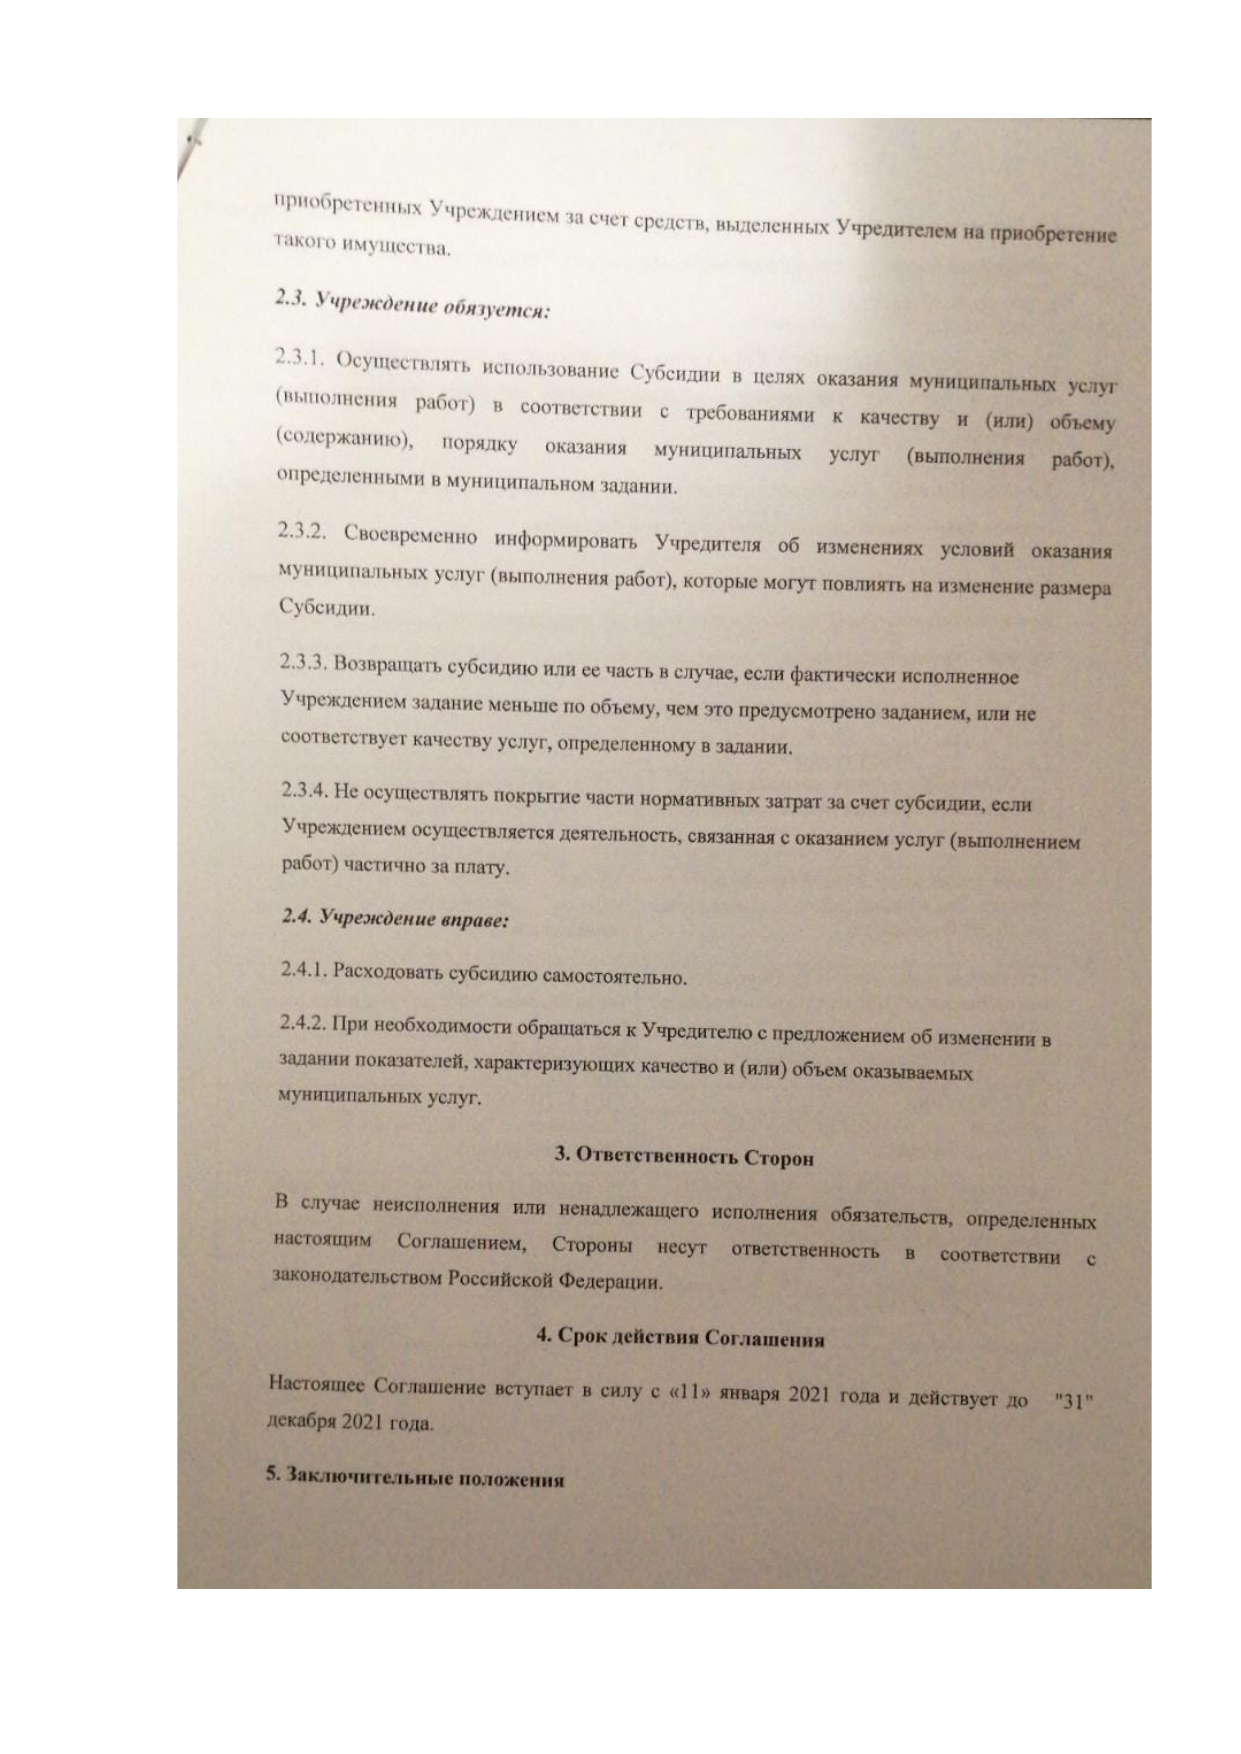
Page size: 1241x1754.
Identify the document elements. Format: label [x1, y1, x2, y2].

picture [177, 118, 1152, 1589]
